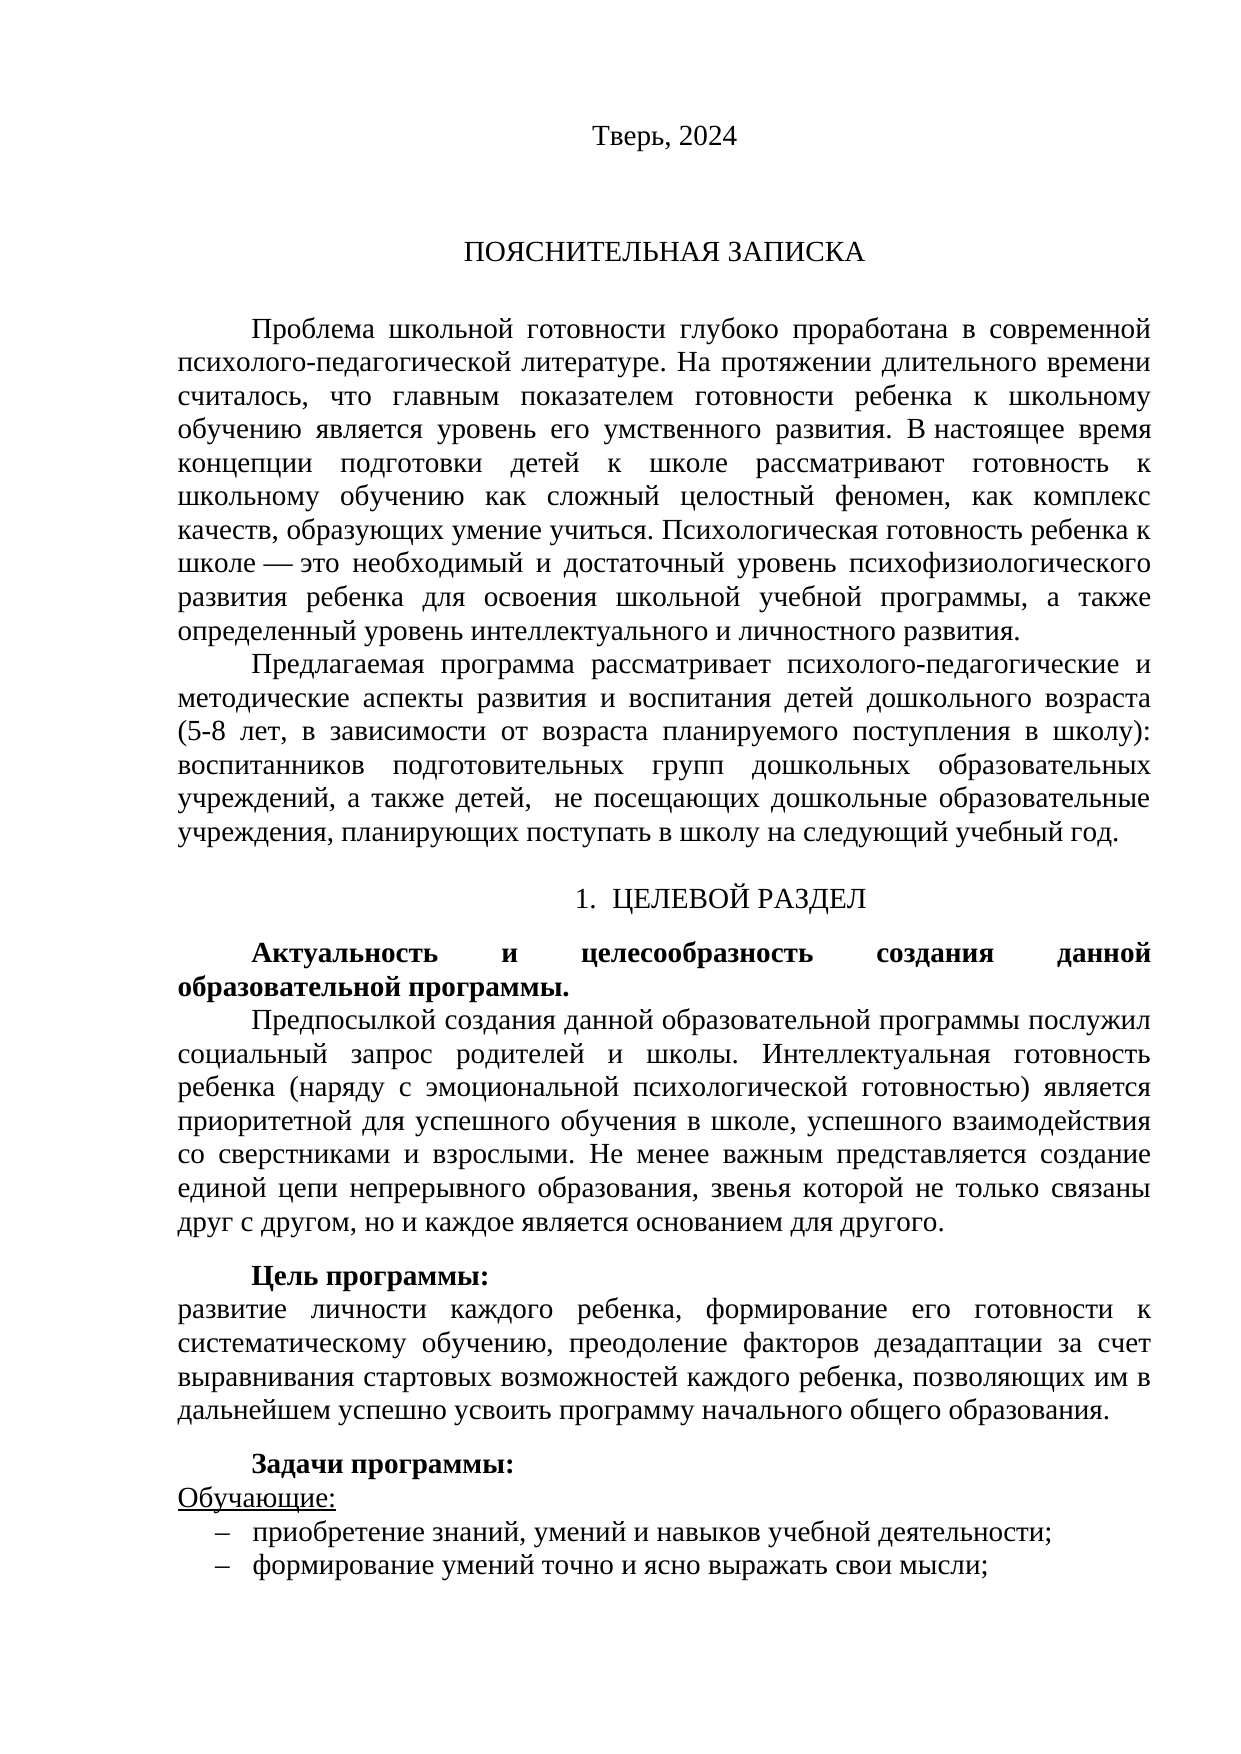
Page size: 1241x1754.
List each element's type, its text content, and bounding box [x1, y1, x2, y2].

list приобретение знаний, умений и навыков учебной деятельности; [215, 1514, 1152, 1547]
list ЦЕЛЕВОЙ РАЗДЕЛ [290, 881, 1152, 914]
text Тверь, 2024 [177, 118, 1152, 152]
text развитие личности каждого ребенка, формирование его готовности к систематическому обучению, преодоление факторов дезадаптации за счет выравнивания стартовых возможностей каждого ребенка, позволяющих им в дальнейшем успешно усвоить программу начального общего образования. [177, 1292, 1152, 1426]
text Предлагаемая программа рассматривает психолого-педагогические и методические аспекты развития и воспитания детей дошкольного возраста (5-8 лет, в зависимости от возраста планируемого поступления в школу): воспитанников подготовительных групп дошкольных образовательных учреждений, а также детей, не посещающих дошкольные образовательные учреждения, планирующих поступать в школу на следующий учебный год. [177, 646, 1152, 847]
text Обучающие: [177, 1480, 1152, 1514]
text Задачи программы: [177, 1447, 1152, 1480]
text Проблема школьной готовности глубоко проработана в современной психолого-педагогической литературе. На протяжении длительного времени считалось, что главным показателем готовности ребенка к школьному обучению является уровень его умственного развития. В настоящее время концепции подготовки детей к школе рассматривают готовность к школьному обучению как сложный целостный феномен, как комплекс качеств, образующих умение учиться. Психологическая готовность ребенка к школе — это необходимый и достаточный уровень психофизиологического развития ребенка для освоения школьной учебной программы, а также определенный уровень интеллектуального и личностного развития. [177, 311, 1152, 646]
list формирование умений точно и ясно выражать свои мысли; [215, 1547, 1152, 1581]
text Актуальность и целесообразность создания данной образовательной программы. [177, 935, 1152, 1002]
text Цель программы: [177, 1258, 1152, 1292]
text ПОЯСНИТЕЛЬНАЯ ЗАПИСКА [177, 234, 1152, 267]
text Предпосылкой создания данной образовательной программы послужил социальный запрос родителей и школы. Интеллектуальная готовность ребенка (наряду с эмоциональной психологической готовностью) является приоритетной для успешного обучения в школе, успешного взаимодействия со сверстниками и взрослыми. Не менее важным представляется создание единой цепи непрерывного образования, звенья которой не только связаны друг с другом, но и каждое является основанием для другого. [177, 1002, 1152, 1237]
